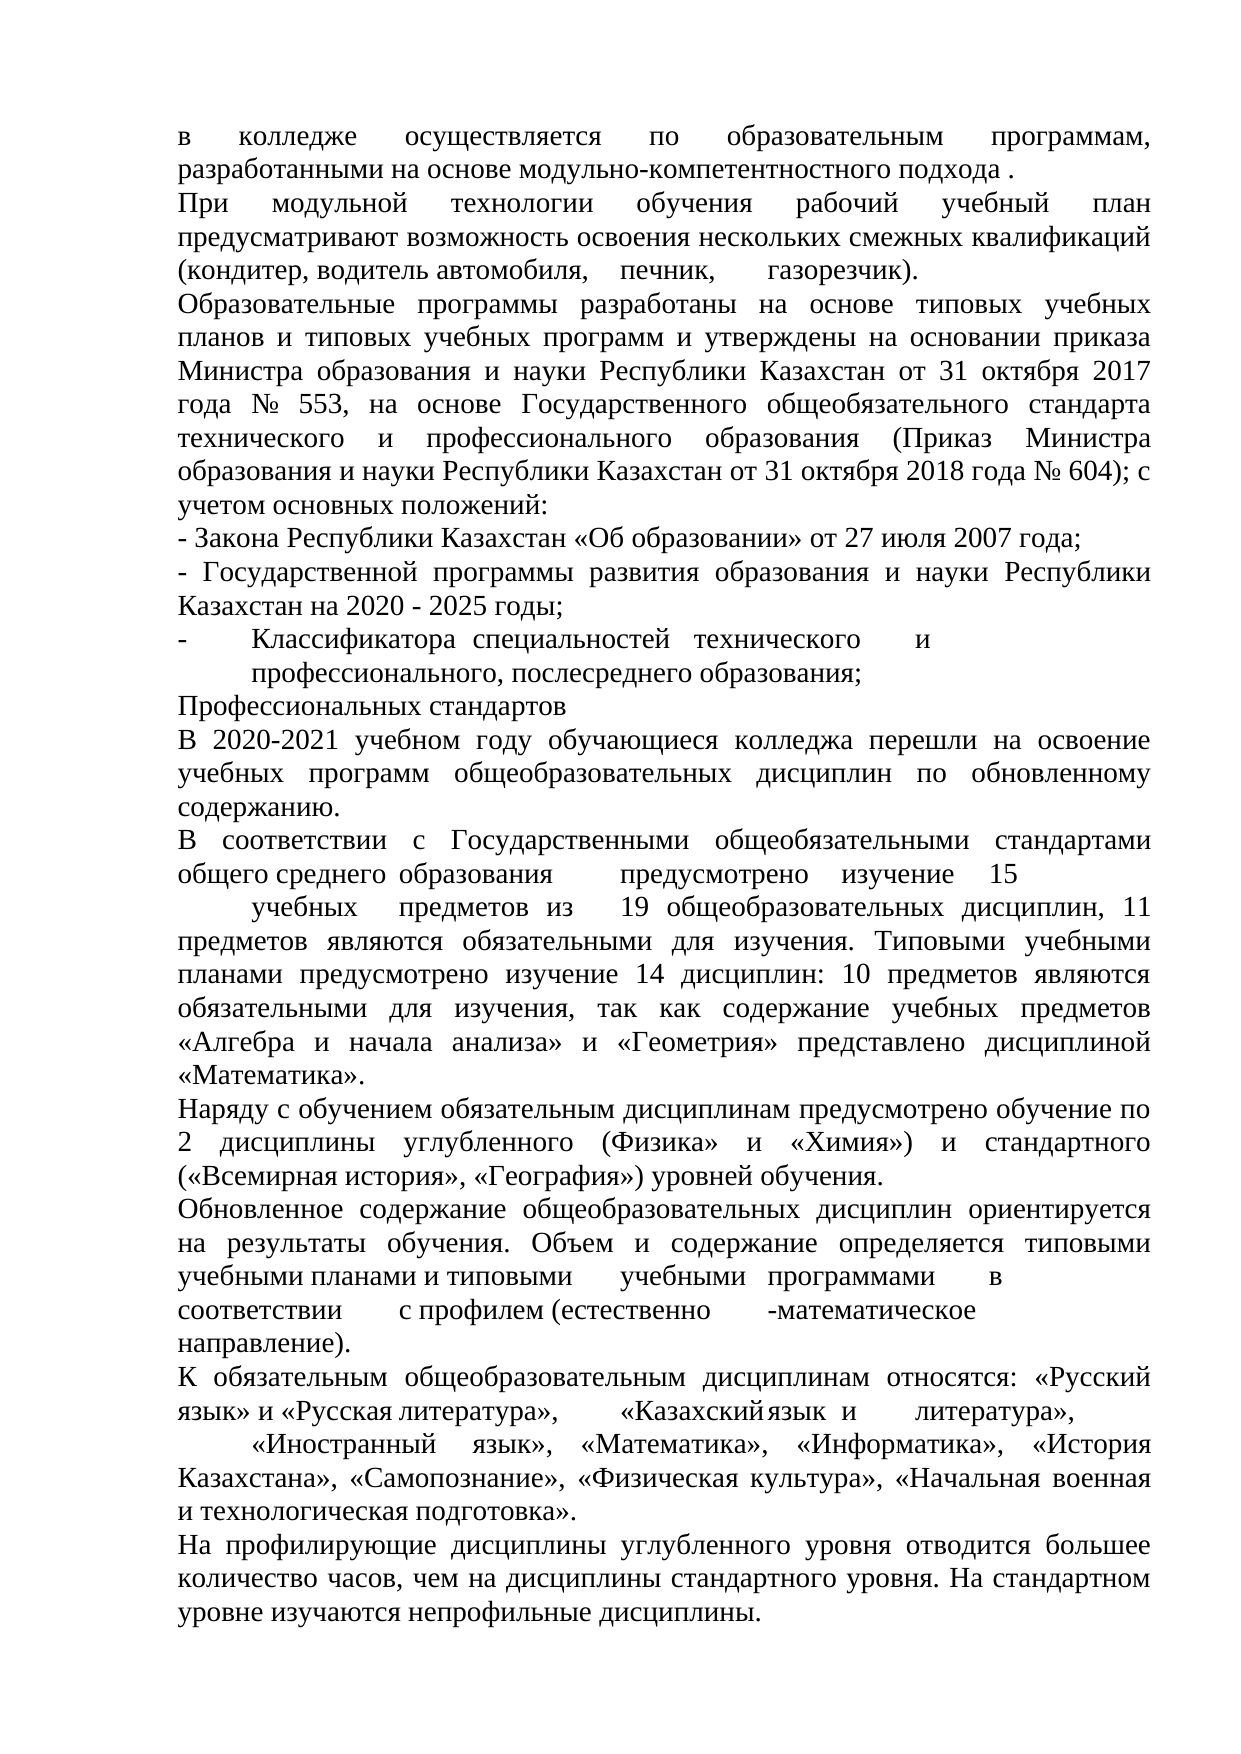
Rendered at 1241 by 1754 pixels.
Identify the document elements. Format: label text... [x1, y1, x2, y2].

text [177, 118, 1152, 185]
text В соответствии с Государственными общеобязательными стандартами общего среднего образования предусмотрено изучение 15 учебных предметов из 19 общеобразовательных дисциплин, 11 предметов являются обязательными для изучения. Типовыми учебными планами предусмотрено изучение 14 дисциплин: 10 предметов являются обязательными для изучения, так как содержание учебных предметов «Алгебра и начала анализа» и «Геометрия» представлено дисциплиной «Математика». [177, 822, 1152, 1091]
text В 2020-2021 учебном году обучающиеся колледжа перешли на освоение учебных программ общеобразовательных дисциплин по обновленному содержанию. [177, 722, 1152, 822]
text Наряду с обучением обязательным дисциплинам предусмотрено обучение по 2 дисциплины углубленного (Физика» и «Химия») и стандартного («Всемирная история», «География») уровней обучения. [177, 1091, 1152, 1191]
text При модульной технологии обучения рабочий учебный план предусматривают возможность освоения нескольких смежных квалификаций (кондитер, водитель автомобиля, печник, газорезчик). Образовательные программы разработаны на основе типовых учебных планов и типовых учебных программ и утверждены на основании приказа Министра образования и науки Республики Казахстан от 31 октября 2017 года № 553, на основе Государственного общеобязательного стандарта технического и профессионального образования (Приказ Министра образования и науки Республики Казахстан от 31 октября 2018 года № 604); с учетом основных положений: [177, 185, 1152, 521]
text Обновленное содержание общеобразовательных дисциплин ориентируется на результаты обучения. Объем и содержание определяется типовыми учебными планами и типовыми учебными программами в соответствии с профилем (естественно -математическое направление). [177, 1191, 1152, 1359]
text Профессиональных стандартов [177, 688, 1152, 722]
text К обязательным общеобразовательным дисциплинам относятся: «Русский язык» и «Русская литература», «Казахский язык и литература», «Иностранный язык», «Математика», «Информатика», «История Казахстана», «Самопознание», «Физическая культура», «Начальная военная и технологическая подготовка». [177, 1359, 1152, 1527]
text - Закона Республики Казахстан «Об образовании» от 27 июля 2007 года; [177, 521, 1152, 554]
text - Государственной программы развития образования и науки Республики Казахстан на 2020 - 2025 годы; [177, 554, 1152, 621]
text - Классификатора специальностей технического и профессионального, послесреднего образования; [177, 621, 1152, 688]
text На профилирующие дисциплины углубленного уровня отводится большее количество часов, чем на дисциплины стандартного уровня. На стандартном уровне изучаются непрофильные дисциплины. [177, 1527, 1152, 1627]
